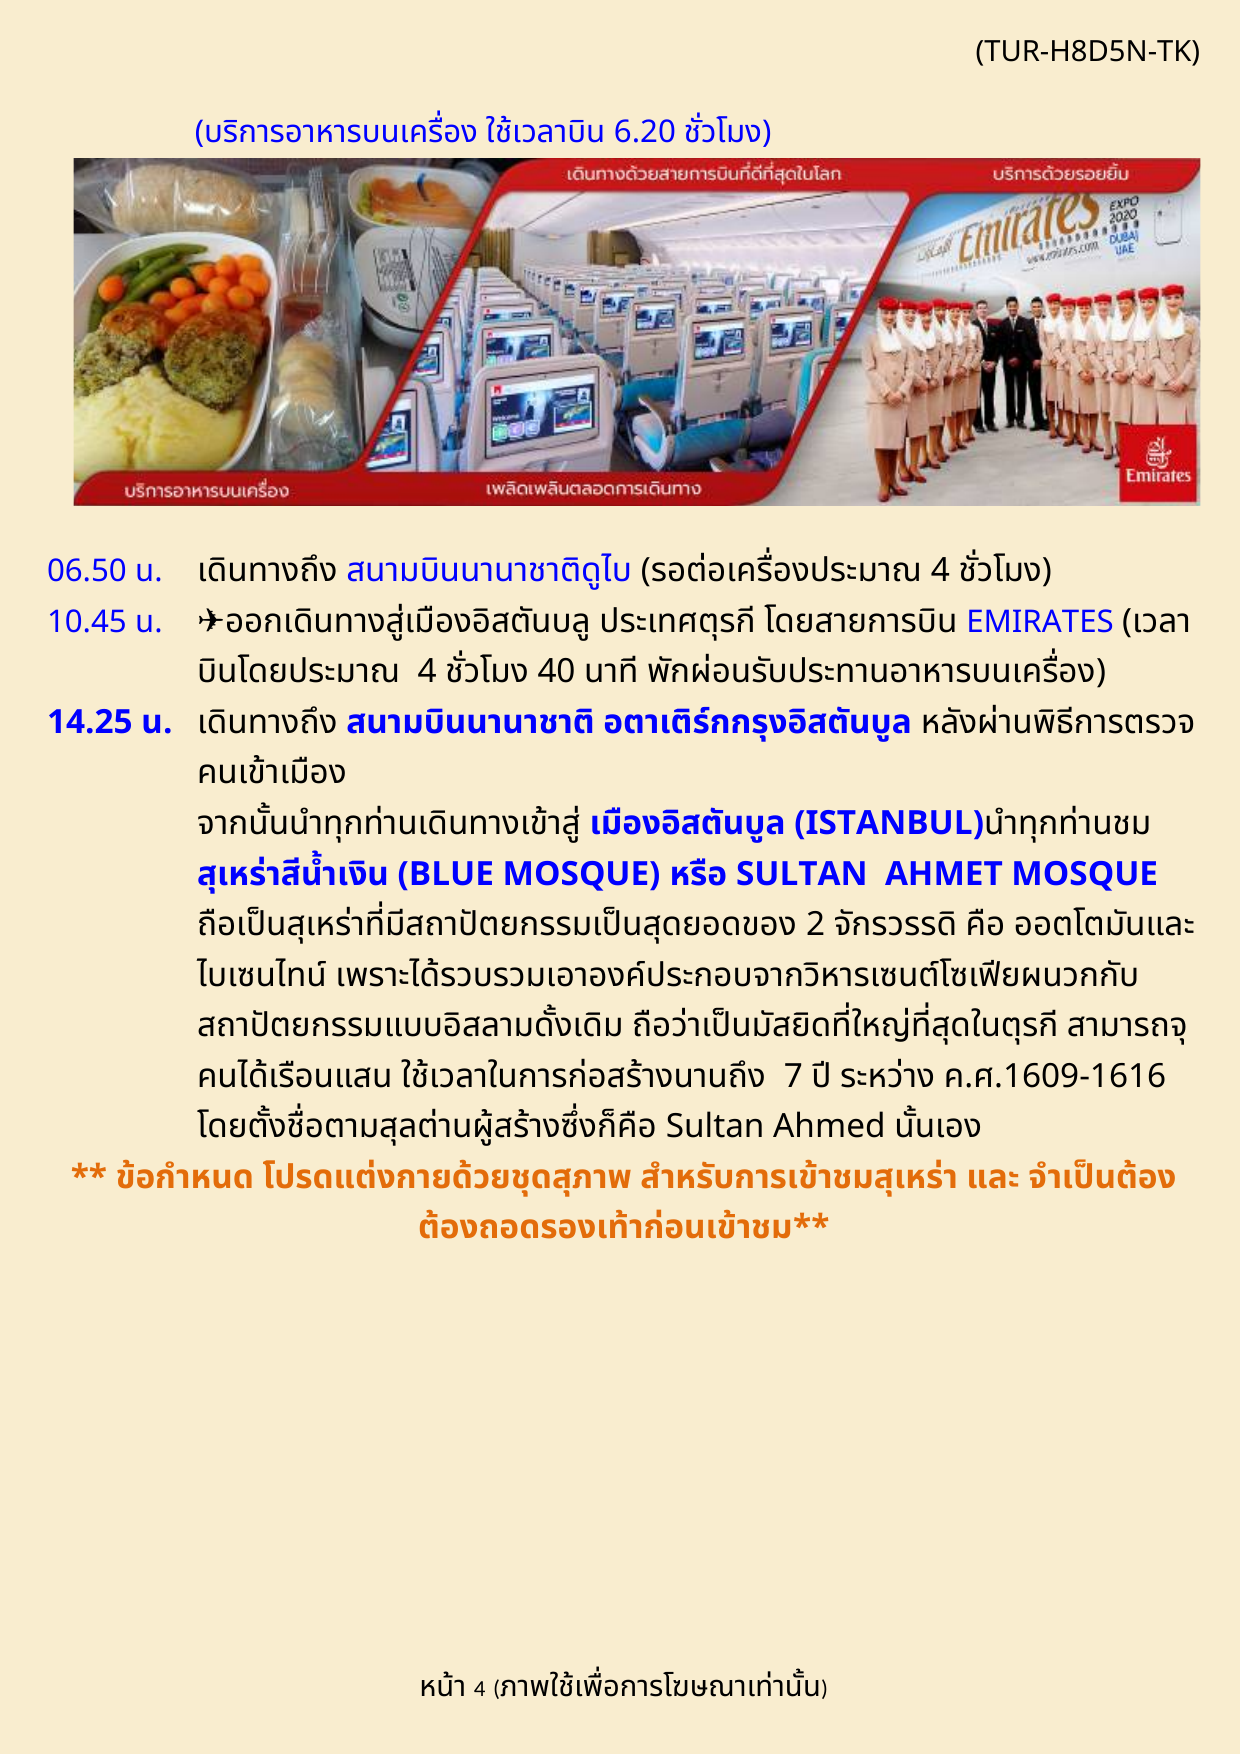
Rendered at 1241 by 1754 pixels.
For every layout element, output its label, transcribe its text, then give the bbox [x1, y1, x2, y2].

text ** ข้อกำหนด โปรดแต่งกายด้วยชุดสุภาพ สำหรับการเข้าชมสุเหร่า และ จำเป็นต้องต้องถอดรองเท้าก่อนเข้าชม** [47, 1153, 1200, 1254]
picture [72, 158, 1201, 506]
text จากนั้นนำทุกท่านเดินทางเข้าสู่ เมืองอิสตันบูล (ISTANBUL)นำทุกท่านชม สุเหร่าสีน้ำเงิน (BLUE MOSQUE) หรือ SULTAN AHMET MOSQUE ถือเป็นสุเหร่าที่มีสถาปัตยกรรมเป็นสุดยอดของ 2 จักรวรรดิ คือ ออตโตมันและไบเซนไทน์ เพราะได้รวบรวมเอาองค์ประกอบจากวิหารเซนต์โซเฟียผนวกกับสถาปัตยกรรมแบบอิสลามดั้งเดิม ถือว่าเป็นมัสยิดที่ใหญ่ที่สุดในตุรกี สามารถจุคนได้เรือนแสน ใช้เวลาในการก่อสร้างนานถึง 7 ปี ระหว่าง ค.ศ.1609-1616 โดยตั้งชื่อตามสุลต่านผู้สร้างซึ่งก็คือ Sultan Ahmed นั้นเอง [197, 799, 1200, 1153]
text 14.25 น. เดินทางถึง สนามบินนานาชาติ อตาเติร์กกรุงอิสตันบูล หลังผ่านพิธีการตรวจคนเข้าเมือง [47, 698, 1200, 799]
text 10.45 น. ✈ออกเดินทางสู่เมืองอิสตันบลู ประเทศตุรกี โดยสายการบิน EMIRATES (เวลาบินโดยประมาณ 4 ชั่วโมง 40 นาที พักผ่อนรับประทานอาหารบนเครื่อง) [47, 596, 1200, 698]
text (บริการอาหารบนเครื่อง ใช้เวลาบิน 6.20 ชั่วโมง) [119, 109, 1200, 157]
